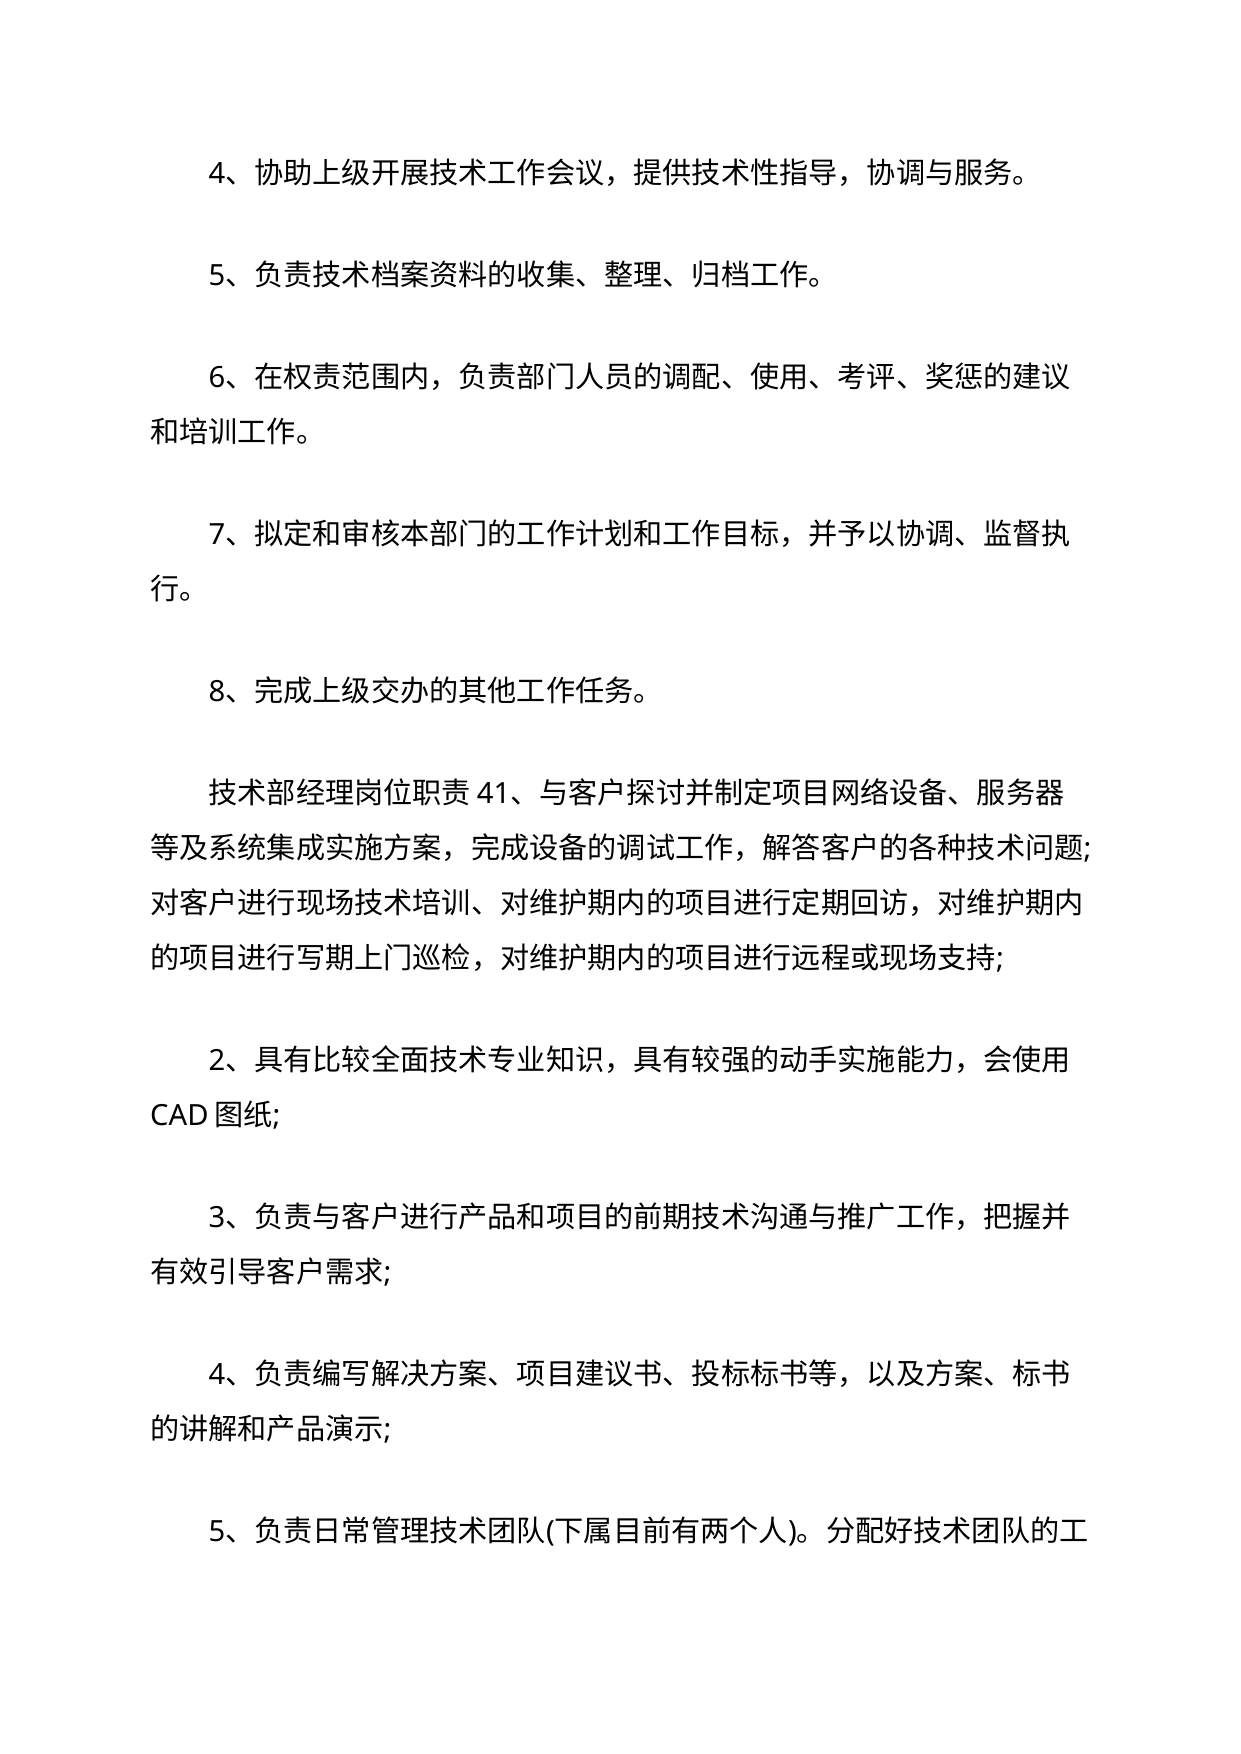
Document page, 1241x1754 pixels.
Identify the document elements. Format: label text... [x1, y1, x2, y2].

text 技术部经理岗位职责41、与客户探讨并制定项目网络设备、服务器等及系统集成实施方案，完成设备的调试工作，解答客户的各种技术问题;对客户进行现场技术培训、对维护期内的项目进行定期回访，对维护期内的项目进行写期上门巡检，对维护期内的项目进行远程或现场支持; [150, 769, 1090, 977]
text 6、在权责范围内，负责部门人员的调配、使用、考评、奖惩的建议和培训工作。 [150, 354, 1090, 451]
text 8、完成上级交办的其他工作任务。 [150, 667, 1090, 710]
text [150, 1507, 1090, 1550]
text 7、拟定和审核本部门的工作计划和工作目标，并予以协调、监督执行。 [150, 511, 1090, 608]
text 5、负责技术档案资料的收集、整理、归档工作。 [150, 252, 1090, 294]
text 2、具有比较全面技术专业知识，具有较强的动手实施能力，会使用CAD图纸; [150, 1036, 1090, 1134]
text 4、负责编写解决方案、项目建议书、投标标书等，以及方案、标书的讲解和产品演示; [150, 1350, 1090, 1448]
text 3、负责与客户进行产品和项目的前期技术沟通与推广工作，把握并有效引导客户需求; [150, 1193, 1090, 1291]
text 4、协助上级开展技术工作会议，提供技术性指导，协调与服务。 [150, 150, 1090, 192]
